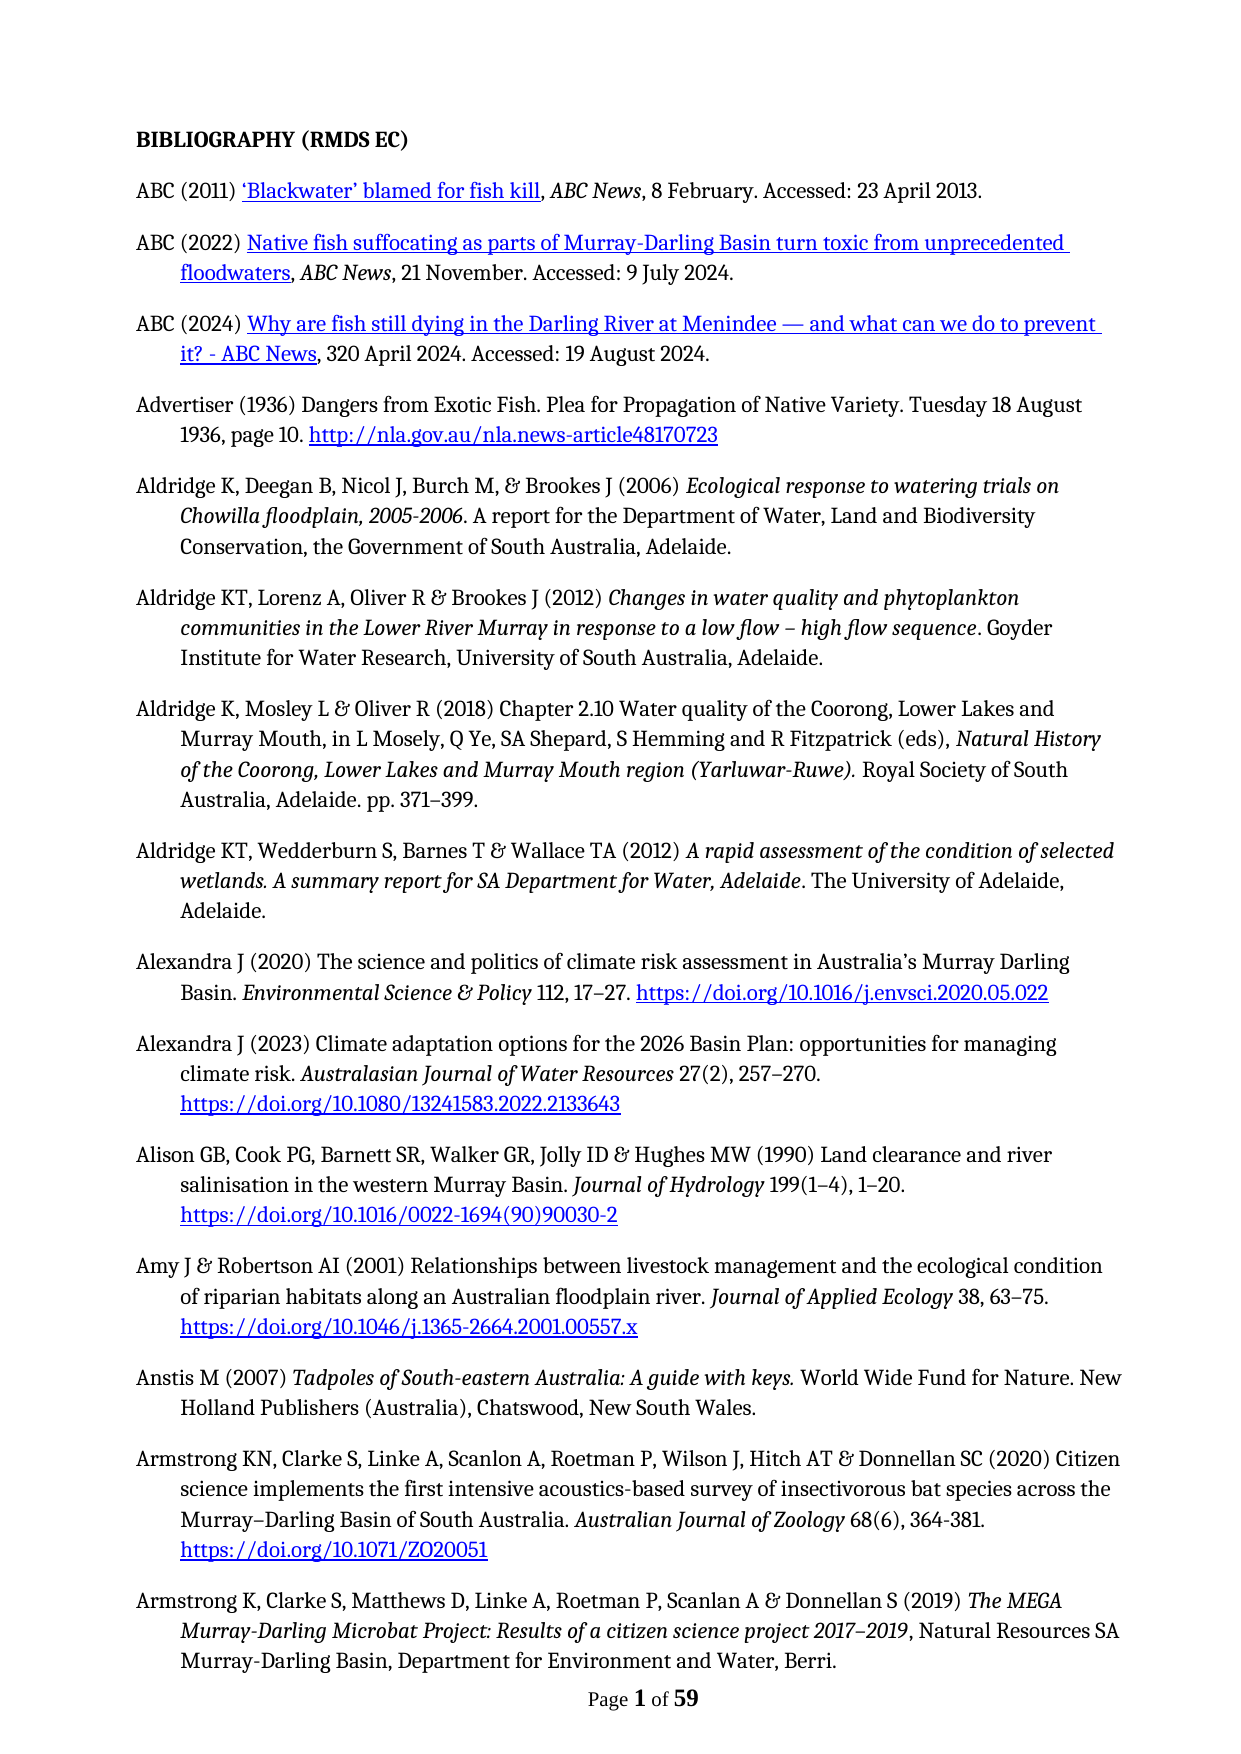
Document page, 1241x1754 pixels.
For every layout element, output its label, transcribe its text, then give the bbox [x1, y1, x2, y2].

text Alexandra J (2020) The science and politics of climate risk assessment in Australia’s Murray Darling Basin. Environmental Science & Policy 112, 17–27. https://doi.org/10.1016/j.envsci.2020.05.022 [136, 949, 1122, 1006]
text Anstis M (2007) Tadpoles of South-eastern Australia: A guide with keys. World Wide Fund for Nature. New Holland Publishers (Australia), Chatswood, New South Wales. [136, 1365, 1122, 1421]
text Armstrong KN, Clarke S, Linke A, Scanlon A, Roetman P, Wilson J, Hitch AT & Donnellan SC (2020) Citizen science implements the first intensive acoustics-based survey of insectivorous bat species across the Murray–Darling Basin of South Australia. Australian Journal of Zoology 68(6), 364-381. https://doi.org/10.1071/ZO20051 [136, 1446, 1122, 1563]
text Alison GB, Cook PG, Barnett SR, Walker GR, Jolly ID & Hughes MW (1990) Land clearance and river salinisation in the western Murray Basin. Journal of Hydrology 199(1–4), 1–20. https://doi.org/10.1016/0022-1694(90)90030-2 [136, 1142, 1122, 1228]
subtitle ABC (2024) Why are fish still dying in the Darling River at Menindee — and what can we do to prevent it? - ABC News, 320 April 2024. Accessed: 19 August 2024. [136, 311, 1122, 367]
subtitle Advertiser (1936) Dangers from Exotic Fish. Plea for Propagation of Native Variety. Tuesday 18 August 1936, page 10. http://nla.gov.au/nla.news-article48170723 [136, 392, 1122, 448]
subtitle BIBLIOGRAPHY (RMDS EC) [136, 127, 1122, 153]
subtitle Aldridge K, Deegan B, Nicol J, Burch M, & Brookes J (2006) Ecological response to watering trials on Chowilla floodplain, 2005-2006. A report for the Department of Water, Land and Biodiversity Conservation, the Government of South Australia, Adelaide. [136, 473, 1122, 560]
text Aldridge KT, Wedderburn S, Barnes T & Wallace TA (2012) A rapid assessment of the condition of selected wetlands. A summary report for SA Department for Water, Adelaide. The University of Adelaide, Adelaide. [136, 838, 1122, 924]
text Aldridge K, Mosley L & Oliver R (2018) Chapter 2.10 Water quality of the Coorong, Lower Lakes and Murray Mouth, in L Mosely, Q Ye, SA Shepard, S Hemming and R Fitzpatrick (eds), Natural History of the Coorong, Lower Lakes and Murray Mouth region (Yarluwar-Ruwe). Royal Society of South Australia, Adelaide. pp. 371–399. [136, 696, 1122, 813]
subtitle ABC (2022) Native fish suffocating as parts of Murray-Darling Basin turn toxic from unprecedented floodwaters, ABC News, 21 November. Accessed: 9 July 2024. [136, 229, 1122, 286]
text Armstrong K, Clarke S, Matthews D, Linke A, Roetman P, Scanlan A & Donnellan S (2019) The MEGA Murray-Darling Microbat Project: Results of a citizen science project 2017–2019, Natural Resources SA Murray-Darling Basin, Department for Environment and Water, Berri. [136, 1588, 1122, 1674]
text Aldridge KT, Lorenz A, Oliver R & Brookes J (2012) Changes in water quality and phytoplankton communities in the Lower River Murray in response to a low flow – high flow sequence. Goyder Institute for Water Research, University of South Australia, Adelaide. [136, 584, 1122, 671]
text Amy J & Robertson AI (2001) Relationships between livestock management and the ecological condition of riparian habitats along an Australian floodplain river. Journal of Applied Ecology 38, 63–75. https://doi.org/10.1046/j.1365-2664.2001.00557.x [136, 1253, 1122, 1340]
subtitle ABC (2011) ‘Blackwater’ blamed for fish kill, ABC News, 8 February. Accessed: 23 April 2013. [136, 178, 1122, 204]
text Alexandra J (2023) Climate adaptation options for the 2026 Basin Plan: opportunities for managing climate risk. Australasian Journal of Water Resources 27(2), 257–270. https://doi.org/10.1080/13241583.2022.2133643 [136, 1030, 1122, 1117]
